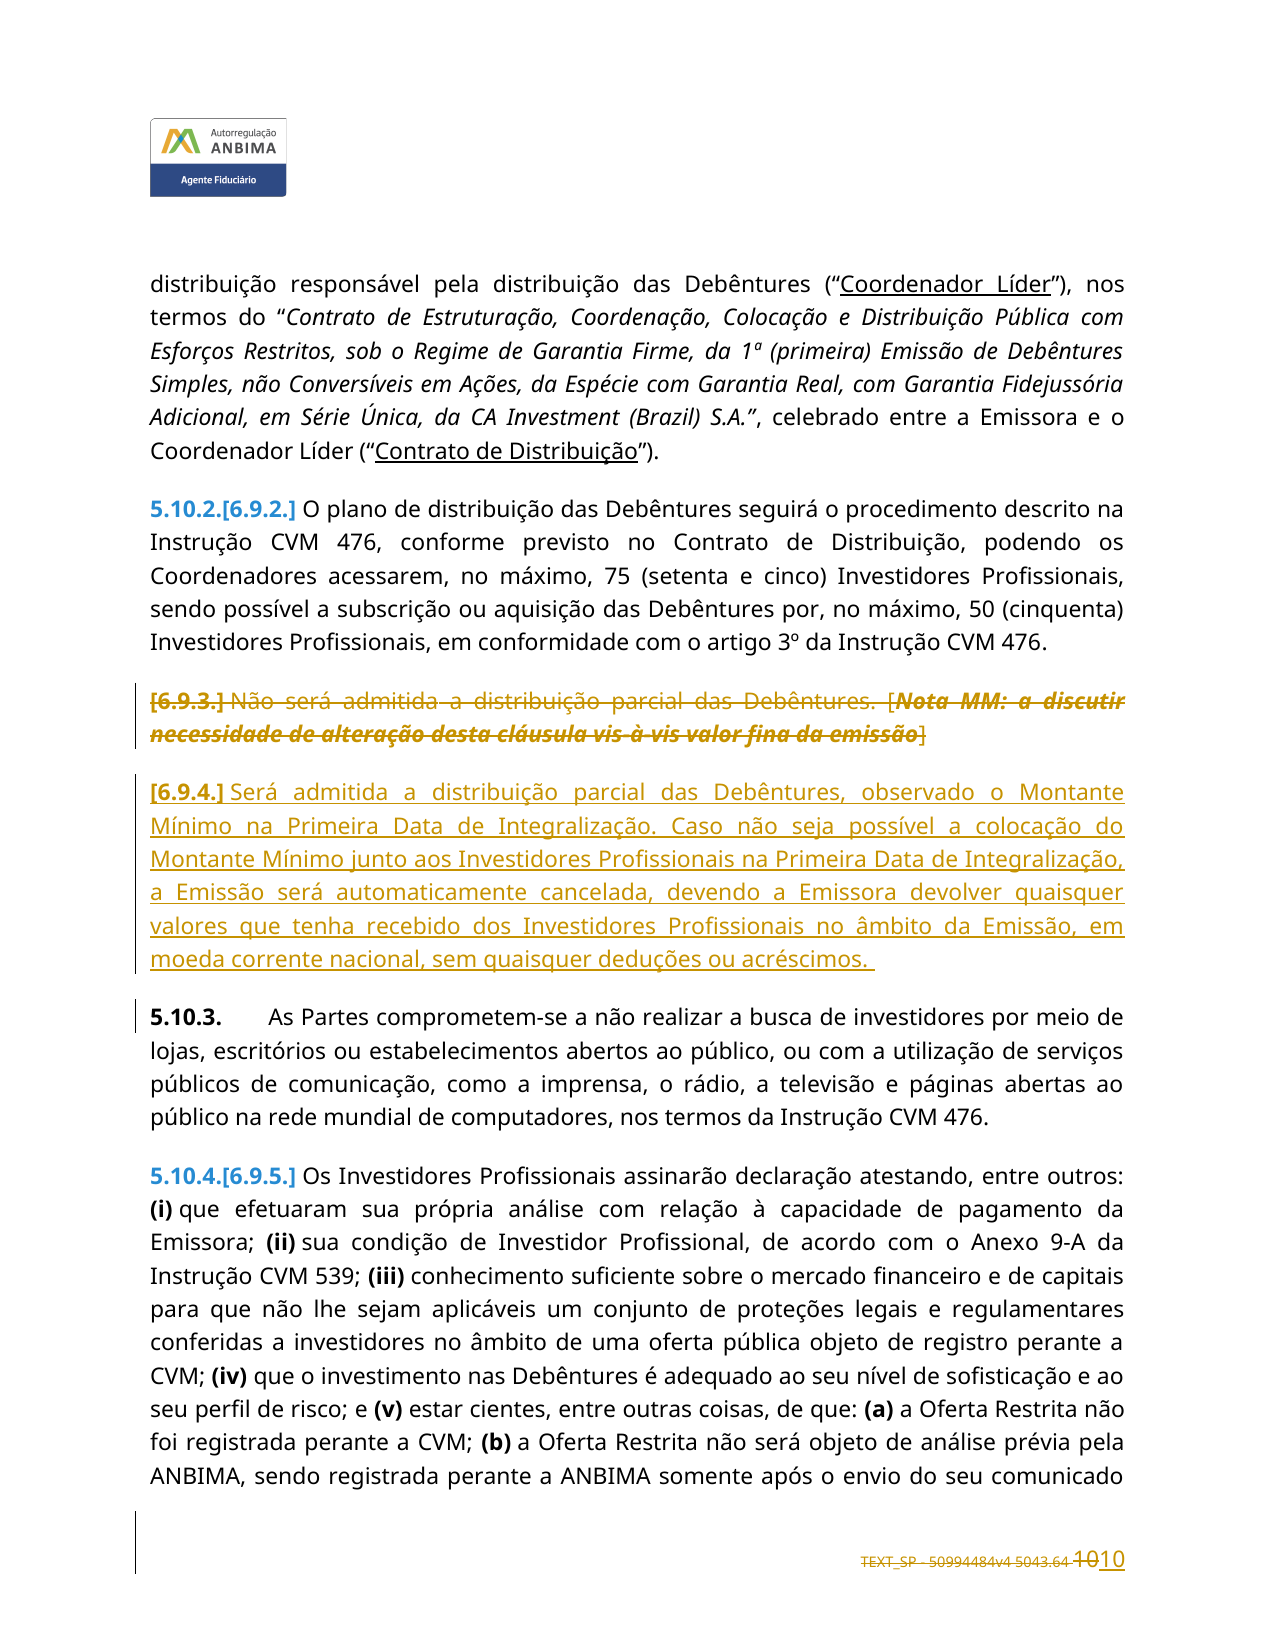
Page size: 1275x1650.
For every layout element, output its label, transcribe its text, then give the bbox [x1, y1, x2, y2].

list As Partes comprometem-se a não realizar a busca de investidores por meio de lojas, escritórios ou estabelecimentos abertos ao público, ou com a utilização de serviços públicos de comunicação, como a imprensa, o rádio, a televisão e páginas abertas ao público na rede mundial de computadores, nos termos da Instrução CVM 476. [150, 999, 1125, 1132]
list O plano de distribuição das Debêntures seguirá o procedimento descrito na Instrução CVM 476, conforme previsto no Contrato de Distribuição, podendo os Coordenadores acessarem, no máximo, 75 (setenta e cinco) Investidores Profissionais, sendo possível a subscrição ou aquisição das Debêntures por, no máximo, 50 (cinquenta) Investidores Profissionais, em conformidade com o artigo 3º da Instrução CVM 476. [150, 491, 1125, 657]
picture [150, 118, 287, 197]
